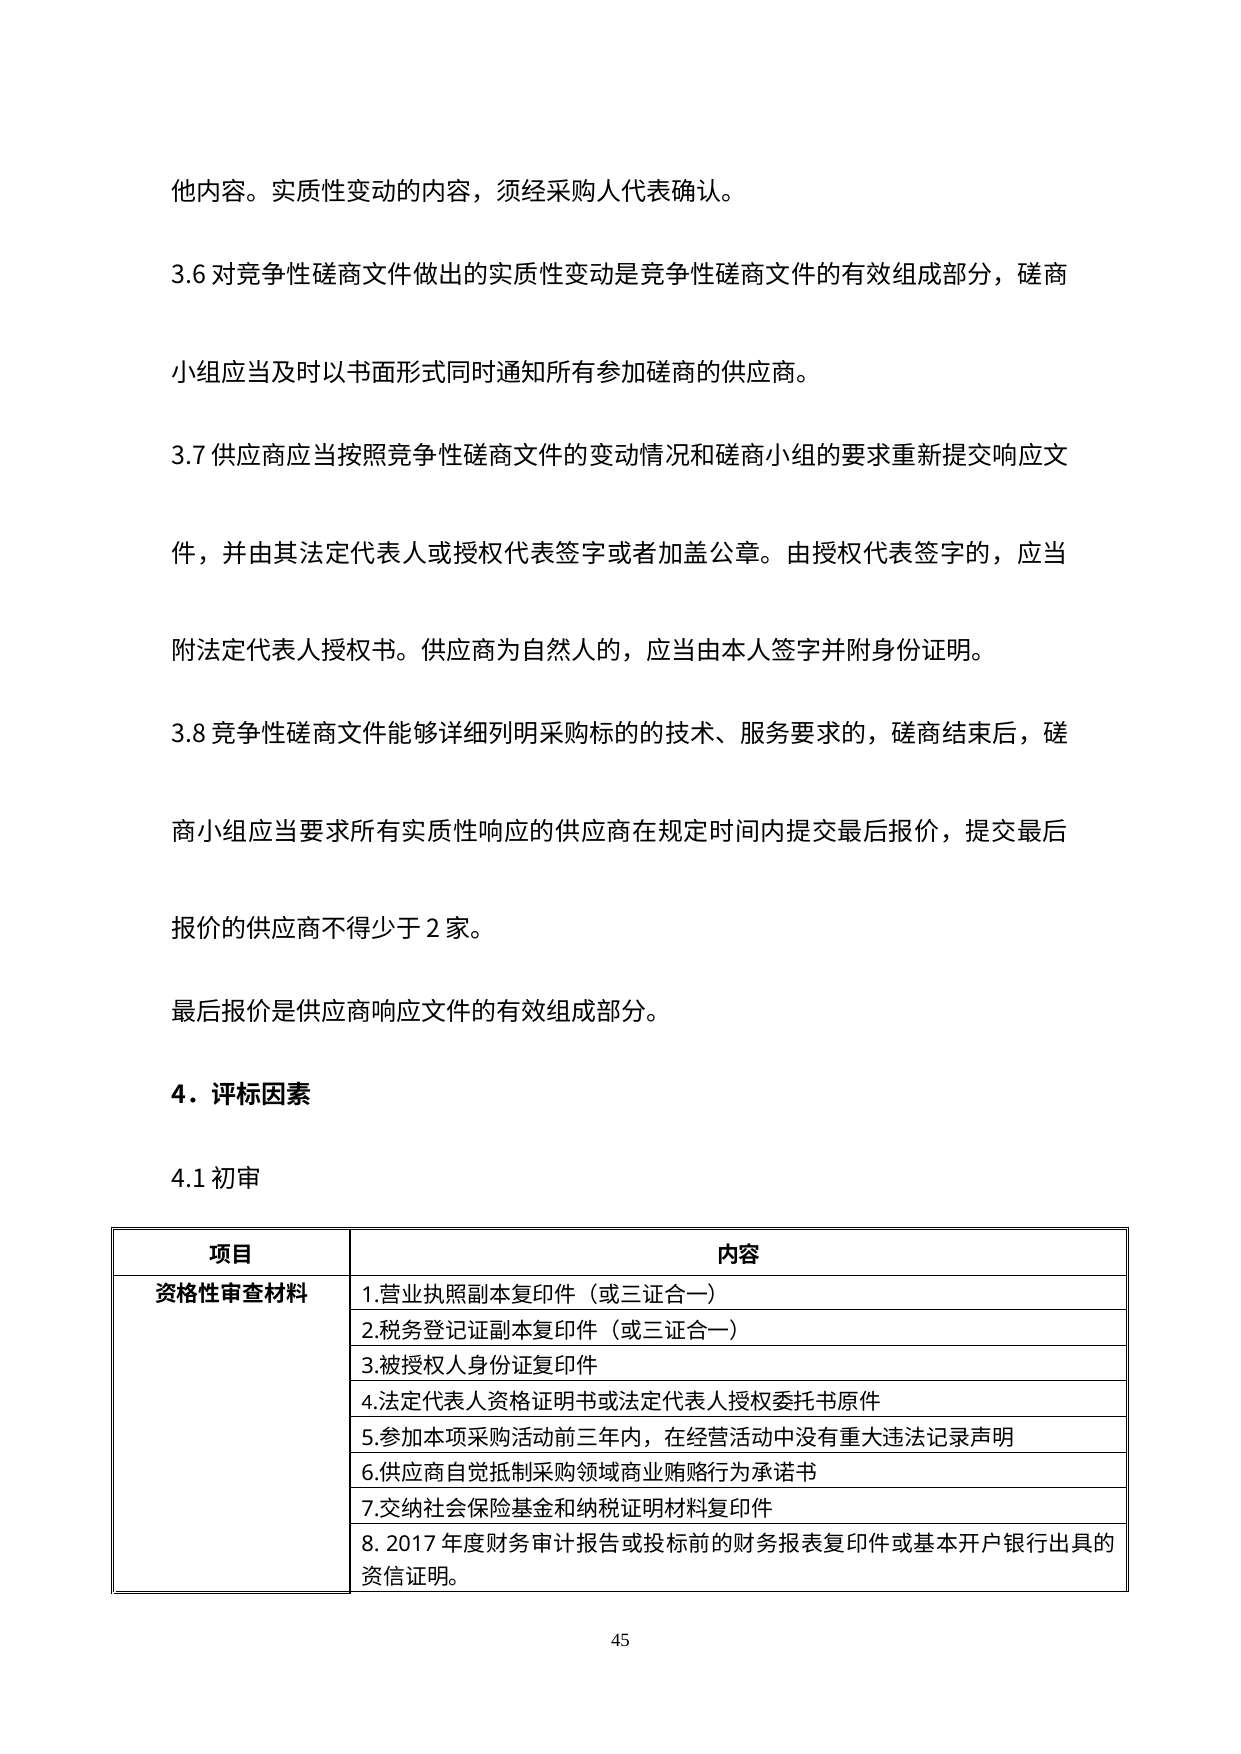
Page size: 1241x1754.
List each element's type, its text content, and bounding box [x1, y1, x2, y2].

text 3.6对竞争性磋商文件做出的实质性变动是竞争性磋商文件的有效组成部分，磋商小组应当及时以书面形式同时通知所有参加磋商的供应商。 [171, 241, 1069, 403]
text 3.7供应商应当按照竞争性磋商文件的变动情况和磋商小组的要求重新提交响应文件，并由其法定代表人或授权代表签字或者加盖公章。由授权代表签字的，应当附法定代表人授权书。供应商为自然人的，应当由本人签字并附身份证明。 [171, 421, 1069, 681]
table_cell 资格性审查材料 [114, 1276, 349, 1591]
table_cell 5.参加本项采购活动前三年内，在经营活动中没有重大违法记录声明 [351, 1417, 1126, 1452]
table_cell 8. 2017年度财务审计报告或投标前的财务报表复印件或基本开户银行出具的资信证明。 [351, 1524, 1126, 1591]
text 4.1初审 [171, 1144, 1069, 1209]
table_cell 3.被授权人身份证复印件 [351, 1346, 1126, 1380]
table_header 内容 [351, 1230, 1126, 1275]
table_cell 1.营业执照副本复印件（或三证合一） [351, 1276, 1126, 1309]
table_cell 2.税务登记证副本复印件（或三证合一） [351, 1310, 1126, 1345]
text 3.8竞争性磋商文件能够详细列明采购标的的技术、服务要求的，磋商结束后，磋商小组应当要求所有实质性响应的供应商在规定时间内提交最后报价，提交最后报价的供应商不得少于2家。 [171, 699, 1069, 959]
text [171, 157, 1069, 222]
table_header 项目 [114, 1230, 349, 1275]
table_cell 6.供应商自觉抵制采购领域商业贿赂行为承诺书 [351, 1453, 1126, 1487]
table_cell 4.法定代表人资格证明书或法定代表人授权委托书原件 [351, 1381, 1126, 1416]
text 最后报价是供应商响应文件的有效组成部分。 [171, 977, 1069, 1042]
table_cell 7.交纳社会保险基金和纳税证明材料复印件 [351, 1488, 1126, 1523]
text 4．评标因素 [171, 1061, 1069, 1126]
